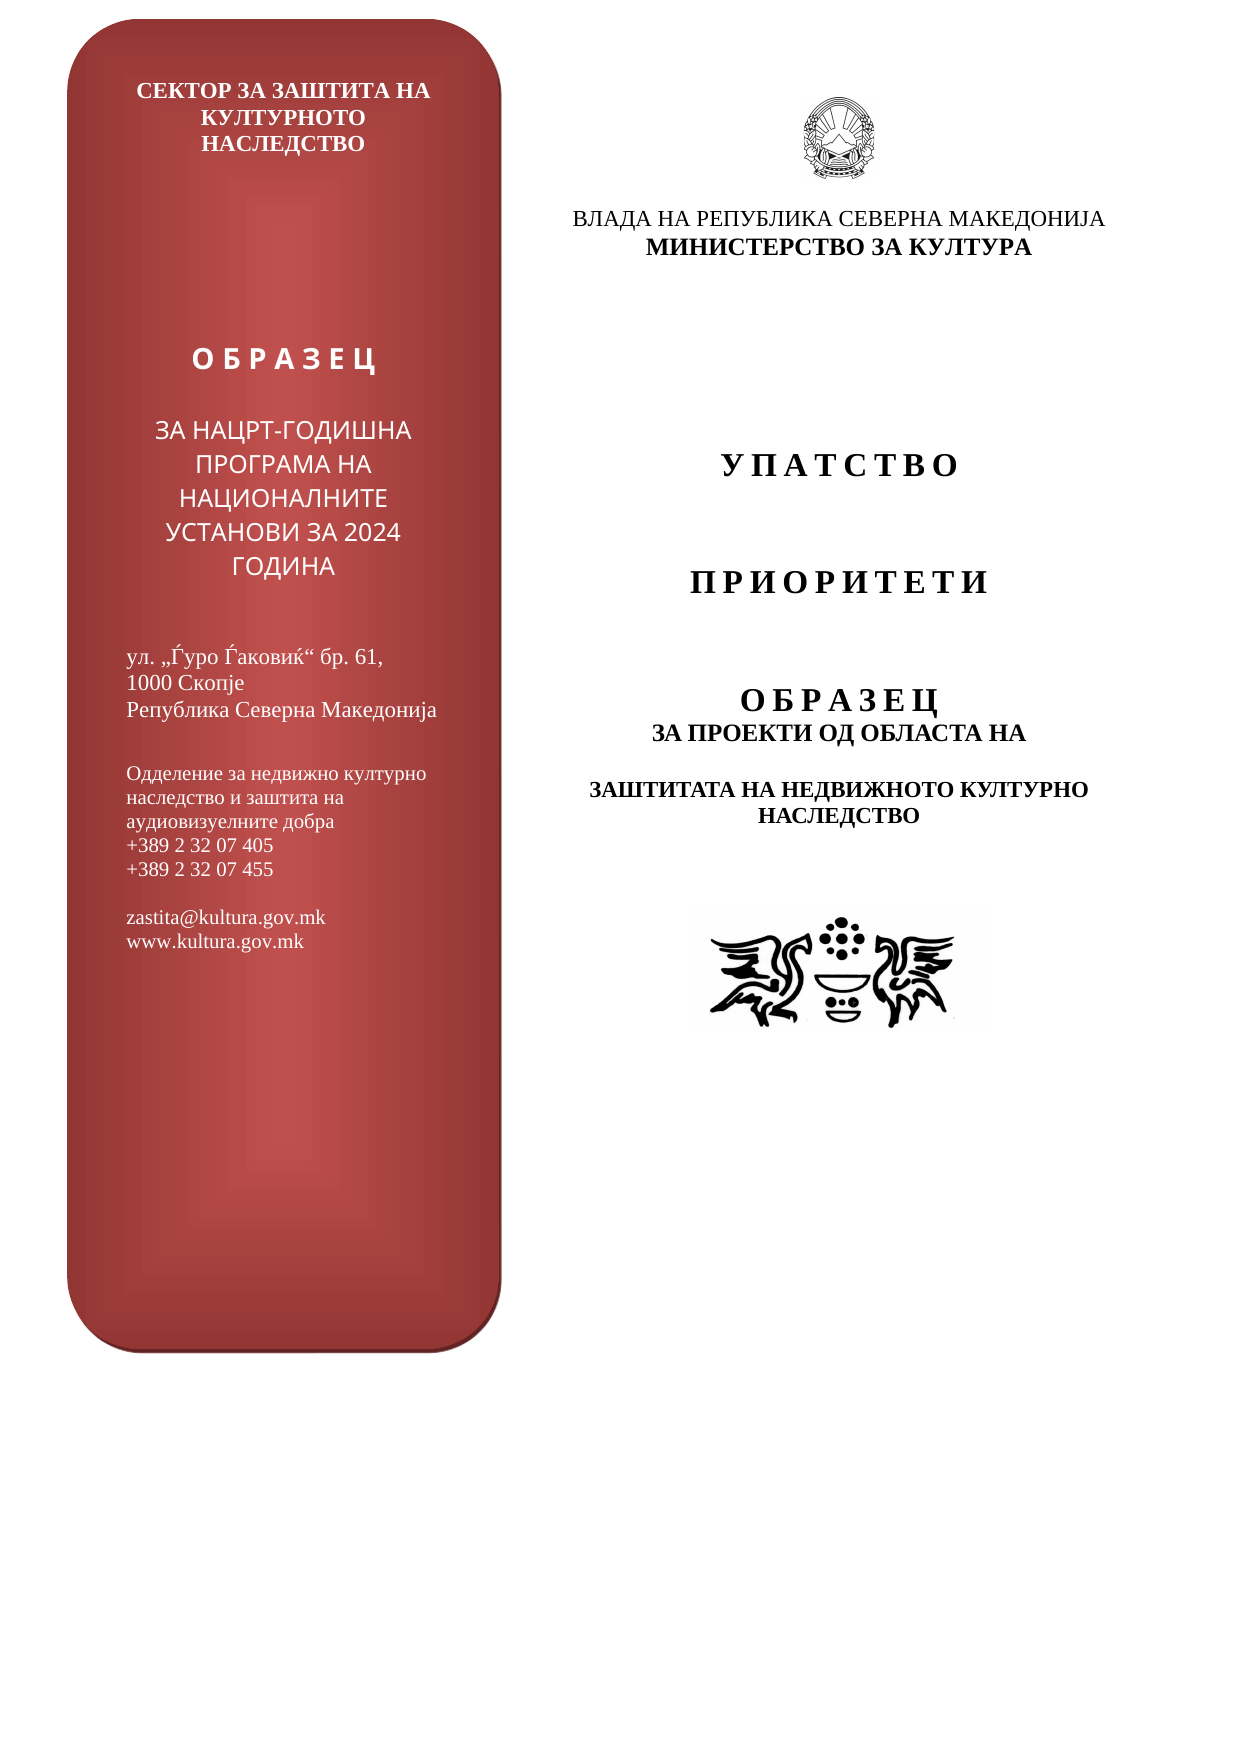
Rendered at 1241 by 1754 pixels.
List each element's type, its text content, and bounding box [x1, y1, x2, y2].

picture [803, 97, 875, 179]
text ВЛАДА НА РЕПУБЛИКА СЕВЕРНА МАКЕДОНИЈА [502, 205, 1157, 232]
text МИНИСТЕРСТВО ЗА КУЛТУРА [502, 232, 1157, 261]
subtitle ЗАШТИТАТА НА НЕДВИЖНОТО КУЛТУРНО НАСЛЕДСТВО [502, 776, 1157, 828]
subtitle П Р И О Р И Т Е Т И [502, 562, 1157, 601]
subtitle У П А Т С Т В О [502, 445, 1157, 483]
subtitle О Б Р А З Е Ц [502, 680, 1157, 718]
picture [690, 907, 988, 1032]
subtitle ЗА ПРОЕКТИ ОД ОБЛАСТА НА [502, 718, 1157, 747]
